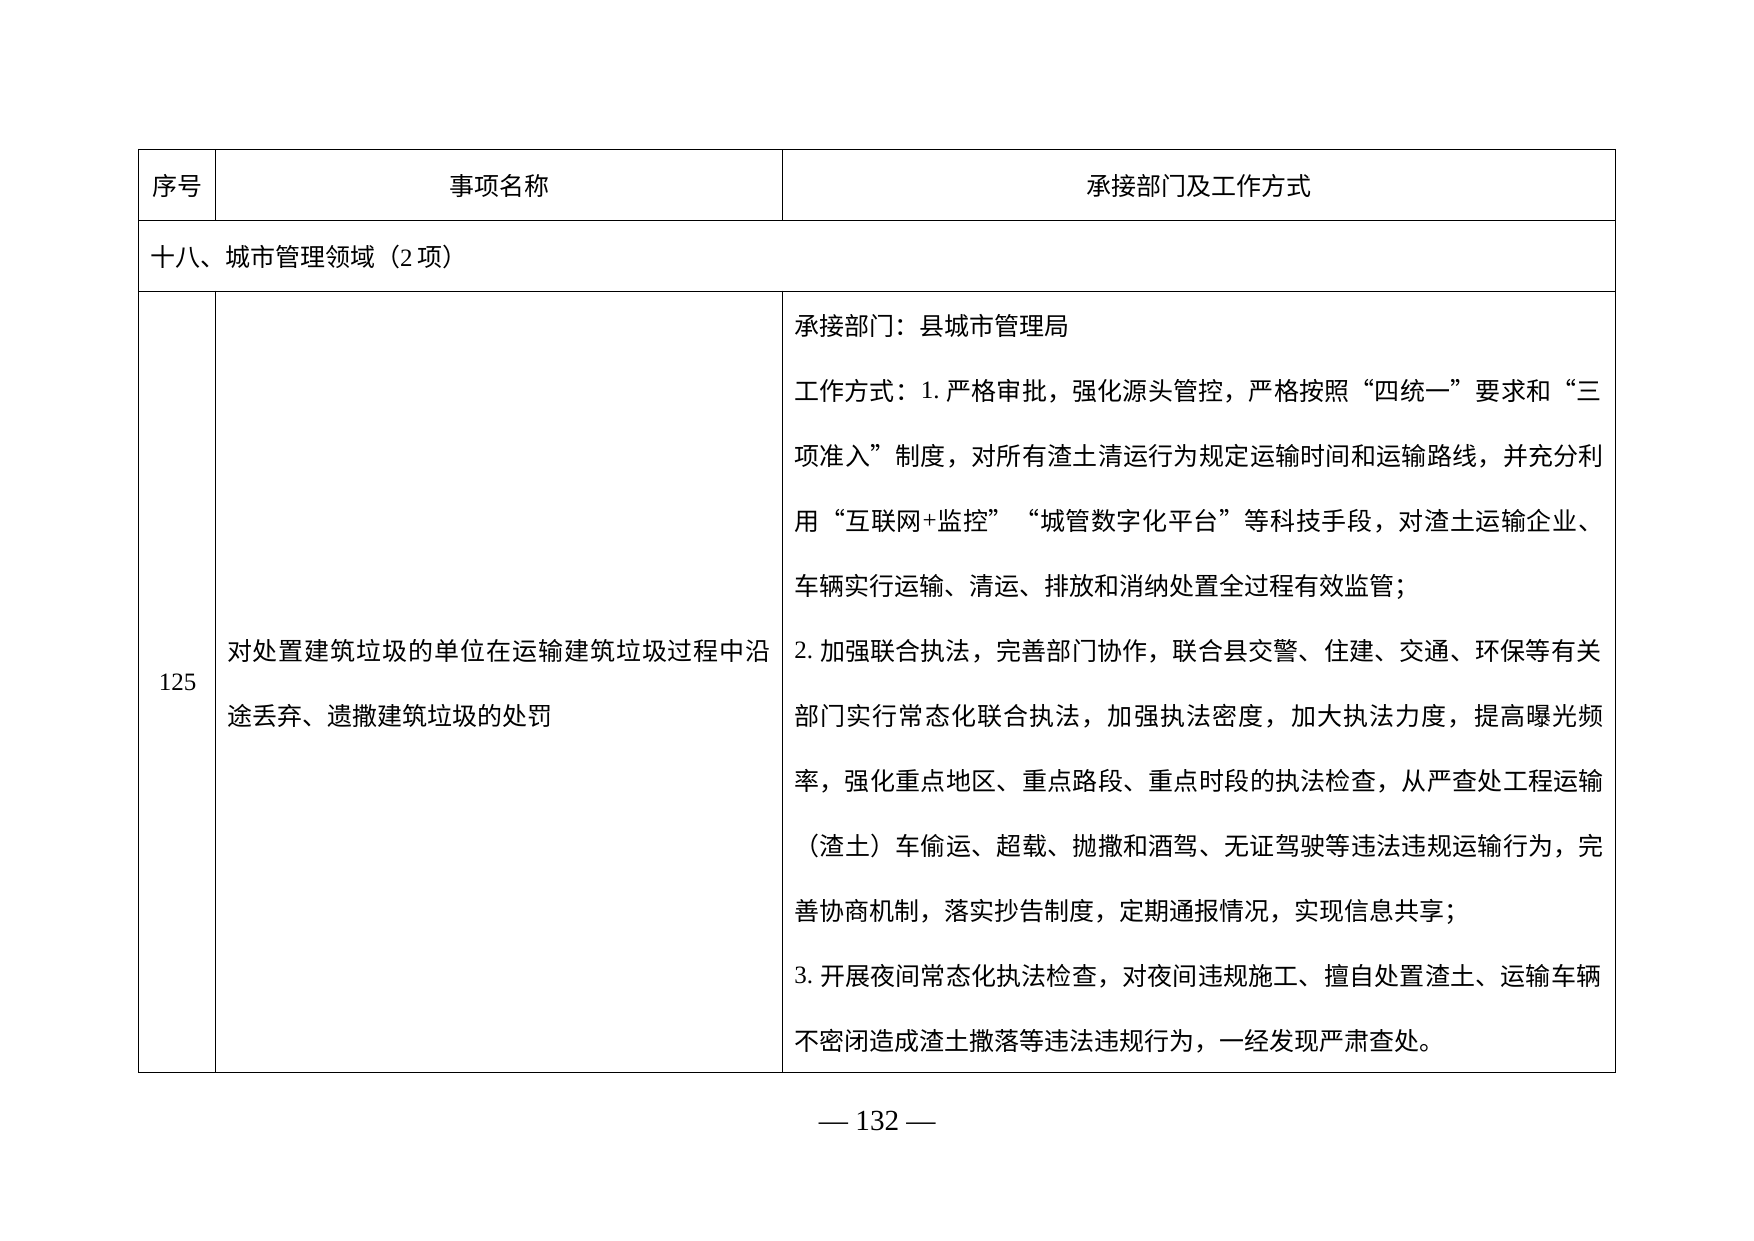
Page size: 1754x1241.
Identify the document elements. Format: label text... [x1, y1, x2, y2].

table_cell 对处置建筑垃圾的单位在运输建筑垃圾过程中沿途丢弃、遗撒建筑垃圾的处罚 [216, 292, 782, 1072]
table_header 序号 [139, 150, 215, 220]
table_cell 承接部门：县城市管理局 工作方式：1. 严格审批，强化源头管控，严格按照“四统一”要求和“三项准入”制度，对所有渣土清运行为规定运输时间和运输路线，并充分利用“互联网+监控”“城管数字化平台”等科技手段，对渣土运输企业、车辆实行运输、清运、排放和消纳处置全过程有效监管； 2. 加强联合执法，完善部门协作，联合县交警、住建、交通、环保等有关部门实行常态化联合执法，加强执法密度，加大执法力度，提高曝光频率，强化重点地区、重点路段、重点时段的执法检查，从严查处工程运输（渣土）车偷运、超载、抛撒和酒驾、无证驾驶等违法违规运输行为，完善协商机制，落实抄告制度，定期通报情况，实现信息共享； 3. 开展夜间常态化执法检查，对夜间违规施工、擅自处置渣土、运输车辆不密闭造成渣土撒落等违法违规行为，一经发现严肃查处。 [783, 292, 1615, 1072]
table_header 事项名称 [216, 150, 782, 220]
table_header 承接部门及工作方式 [783, 150, 1615, 220]
table_cell 十八、城市管理领域（2项） [139, 221, 1615, 291]
table_cell 125 [139, 292, 215, 1072]
